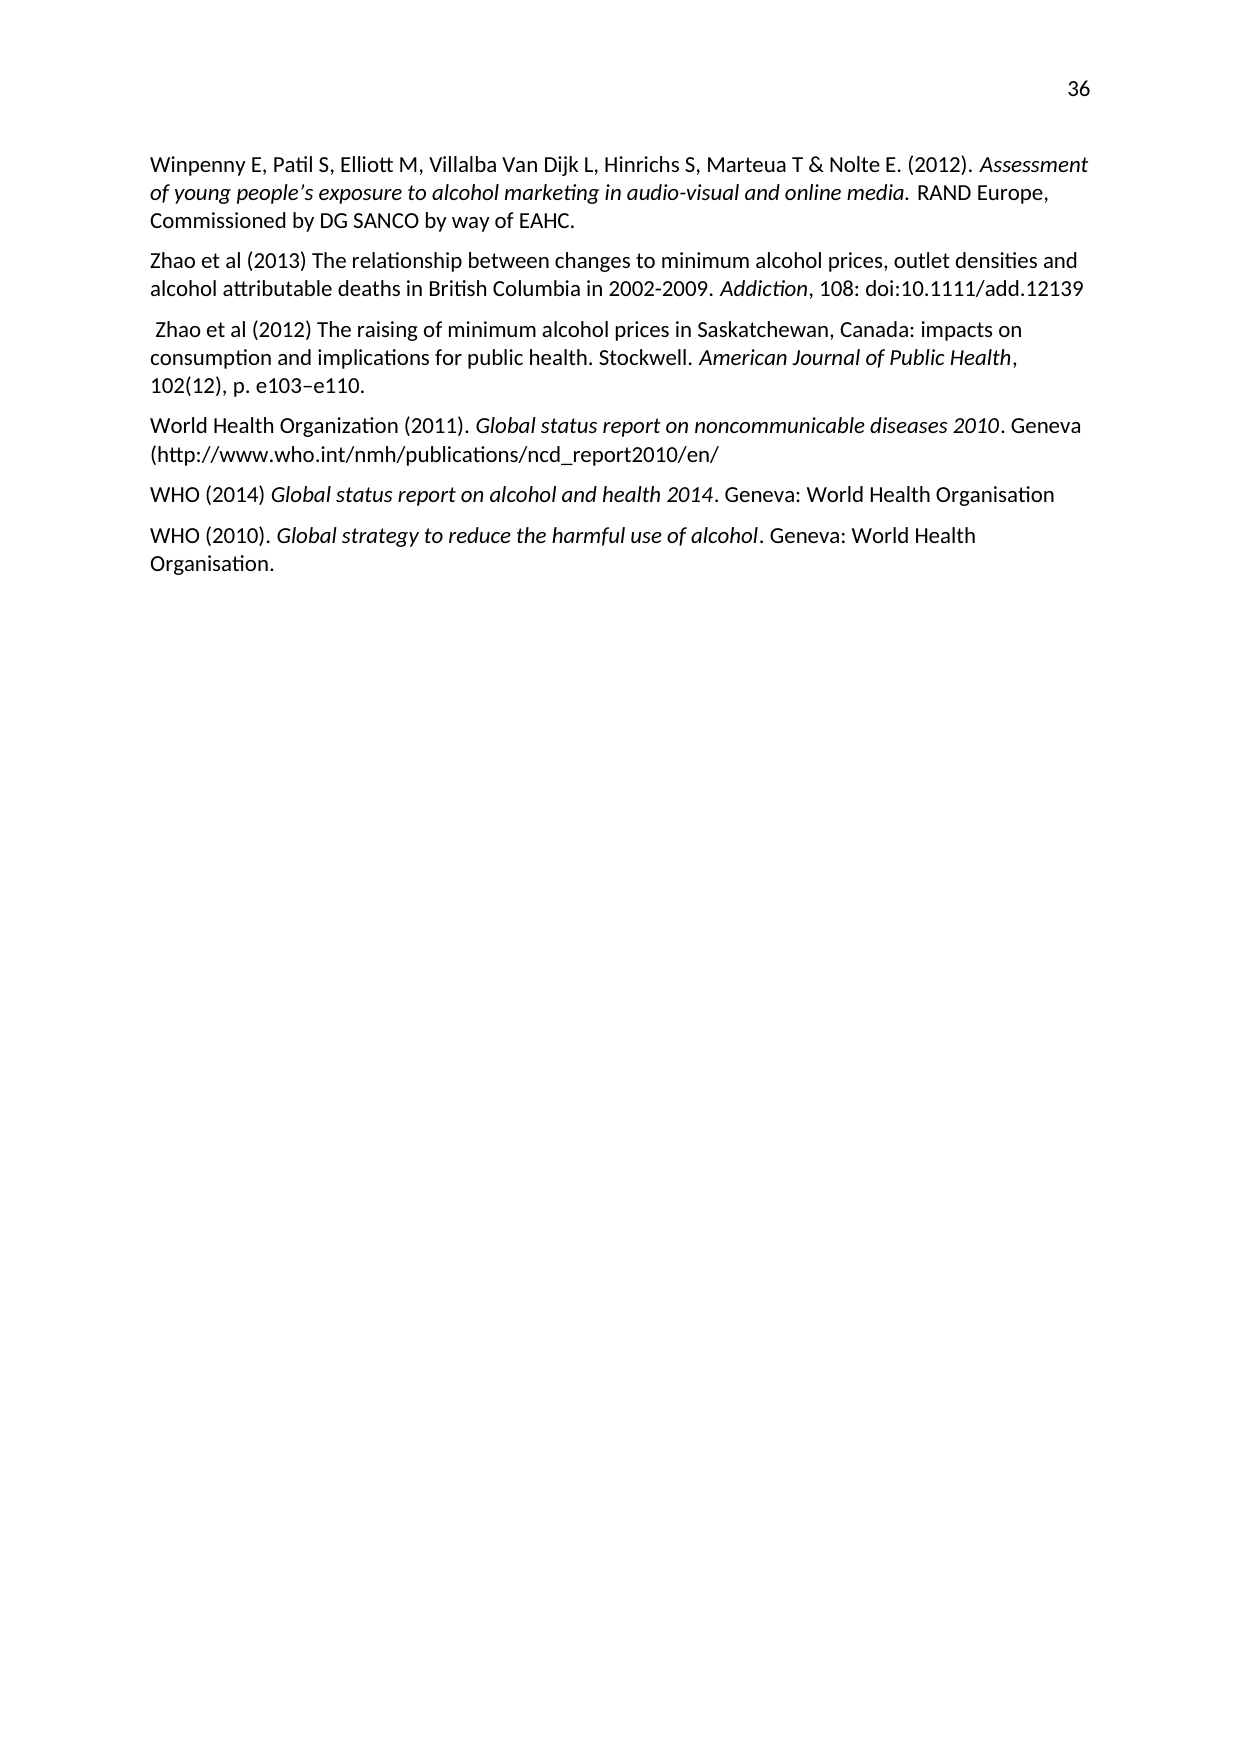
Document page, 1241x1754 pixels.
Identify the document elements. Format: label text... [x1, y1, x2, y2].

text WHO (2010). Global strategy to reduce the harmful use of alcohol. Geneva: World Health Organisation. [150, 521, 1090, 577]
text WHO (2014) Global status report on alcohol and health 2014. Geneva: World Health Organisation [150, 480, 1090, 508]
text Winpenny E, Patil S, Elliott M, Villalba Van Dijk L, Hinrichs S, Marteua T & Nolte E. (2012). Assessment of young people’s exposure to alcohol marketing in audio-visual and online media. RAND Europe, Commissioned by DG SANCO by way of EAHC. [150, 150, 1090, 234]
text Zhao et al (2012) The raising of minimum alcohol prices in Saskatchewan, Canada: impacts on consumption and implications for public health. Stockwell. American Journal of Public Health, 102(12), p. e103–e110. [150, 315, 1090, 399]
text World Health Organization (2011). Global status report on noncommunicable diseases 2010. Geneva (http://www.who.int/nmh/publications/ncd_report2010/en/ [150, 412, 1090, 468]
text Zhao et al (2013) The relationship between changes to minimum alcohol prices, outlet densities and alcohol attributable deaths in British Columbia in 2002-2009. Addiction, 108: doi:10.1111/add.12139 [150, 247, 1090, 303]
